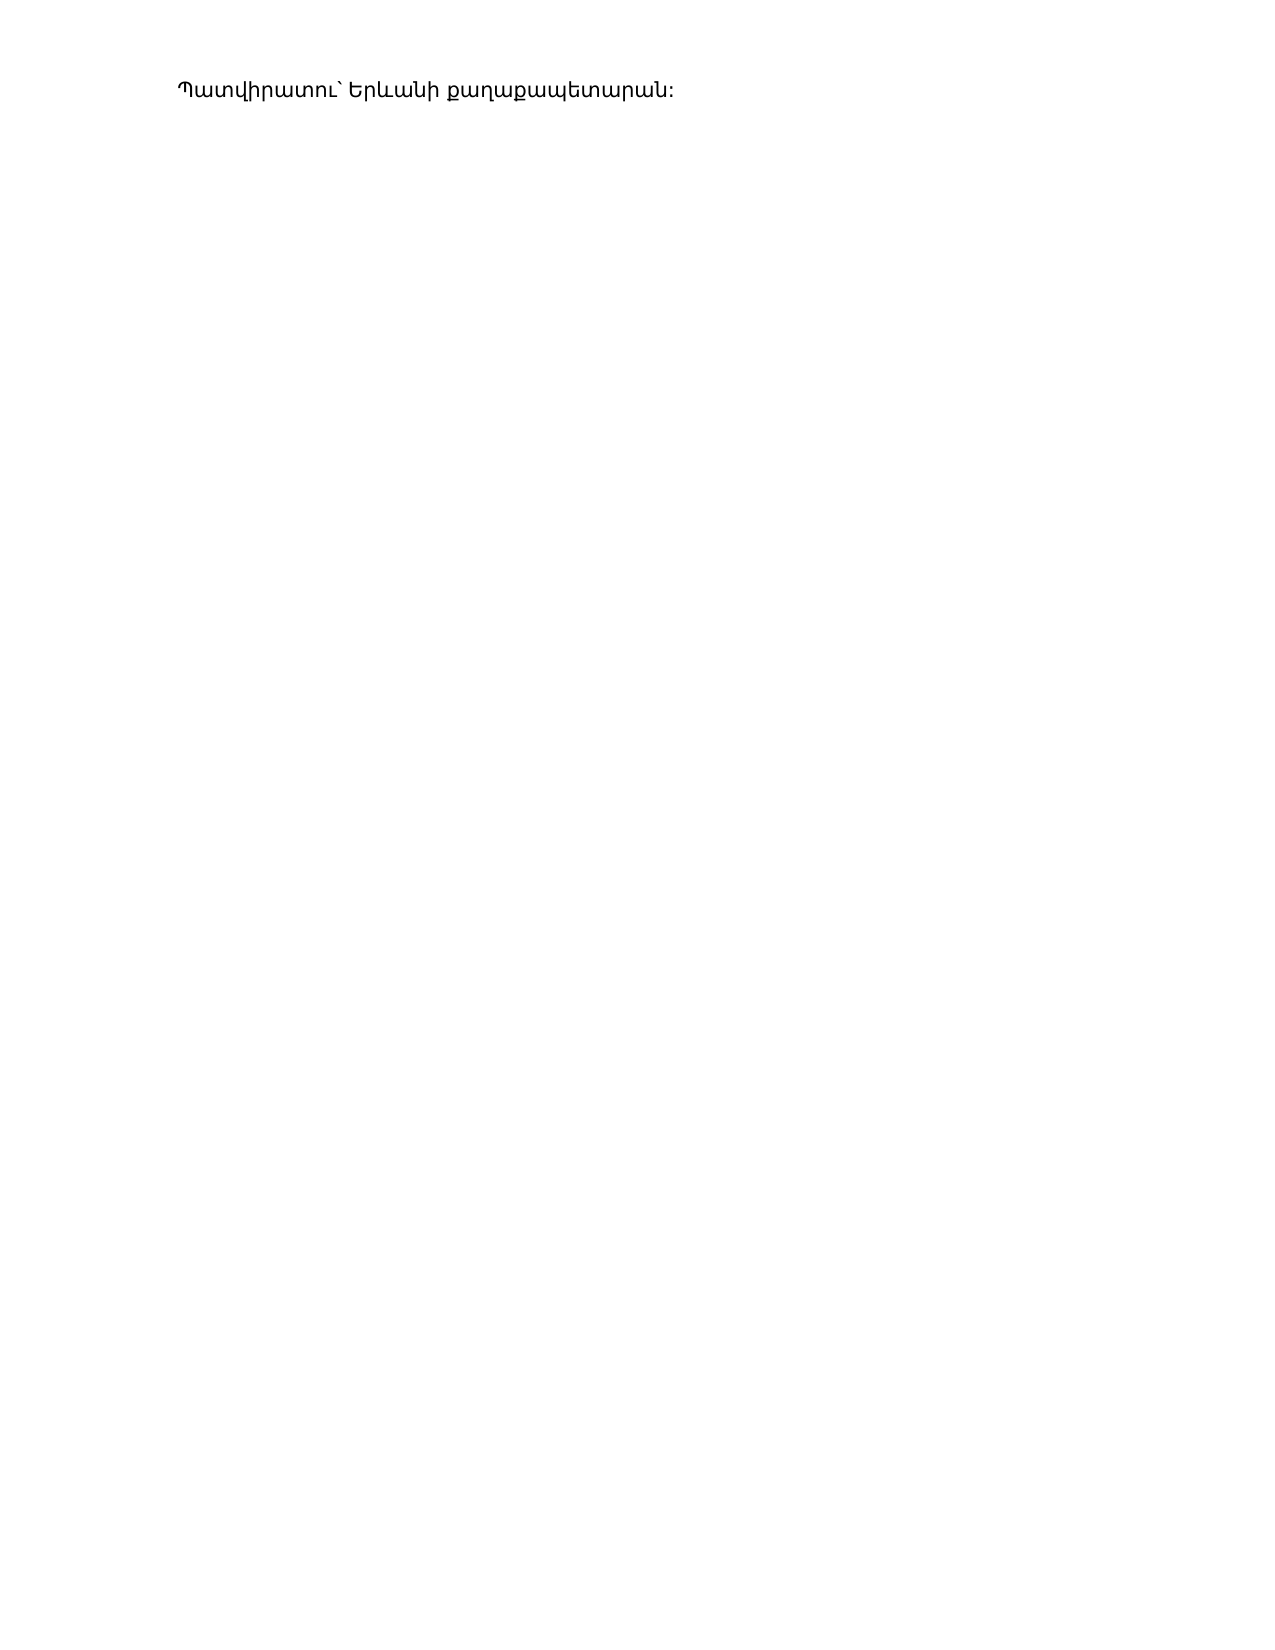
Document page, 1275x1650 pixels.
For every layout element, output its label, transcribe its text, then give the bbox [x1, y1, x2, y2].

text Պատվիրատու` Երևանի քաղաքապետարան: [103, 75, 1191, 103]
